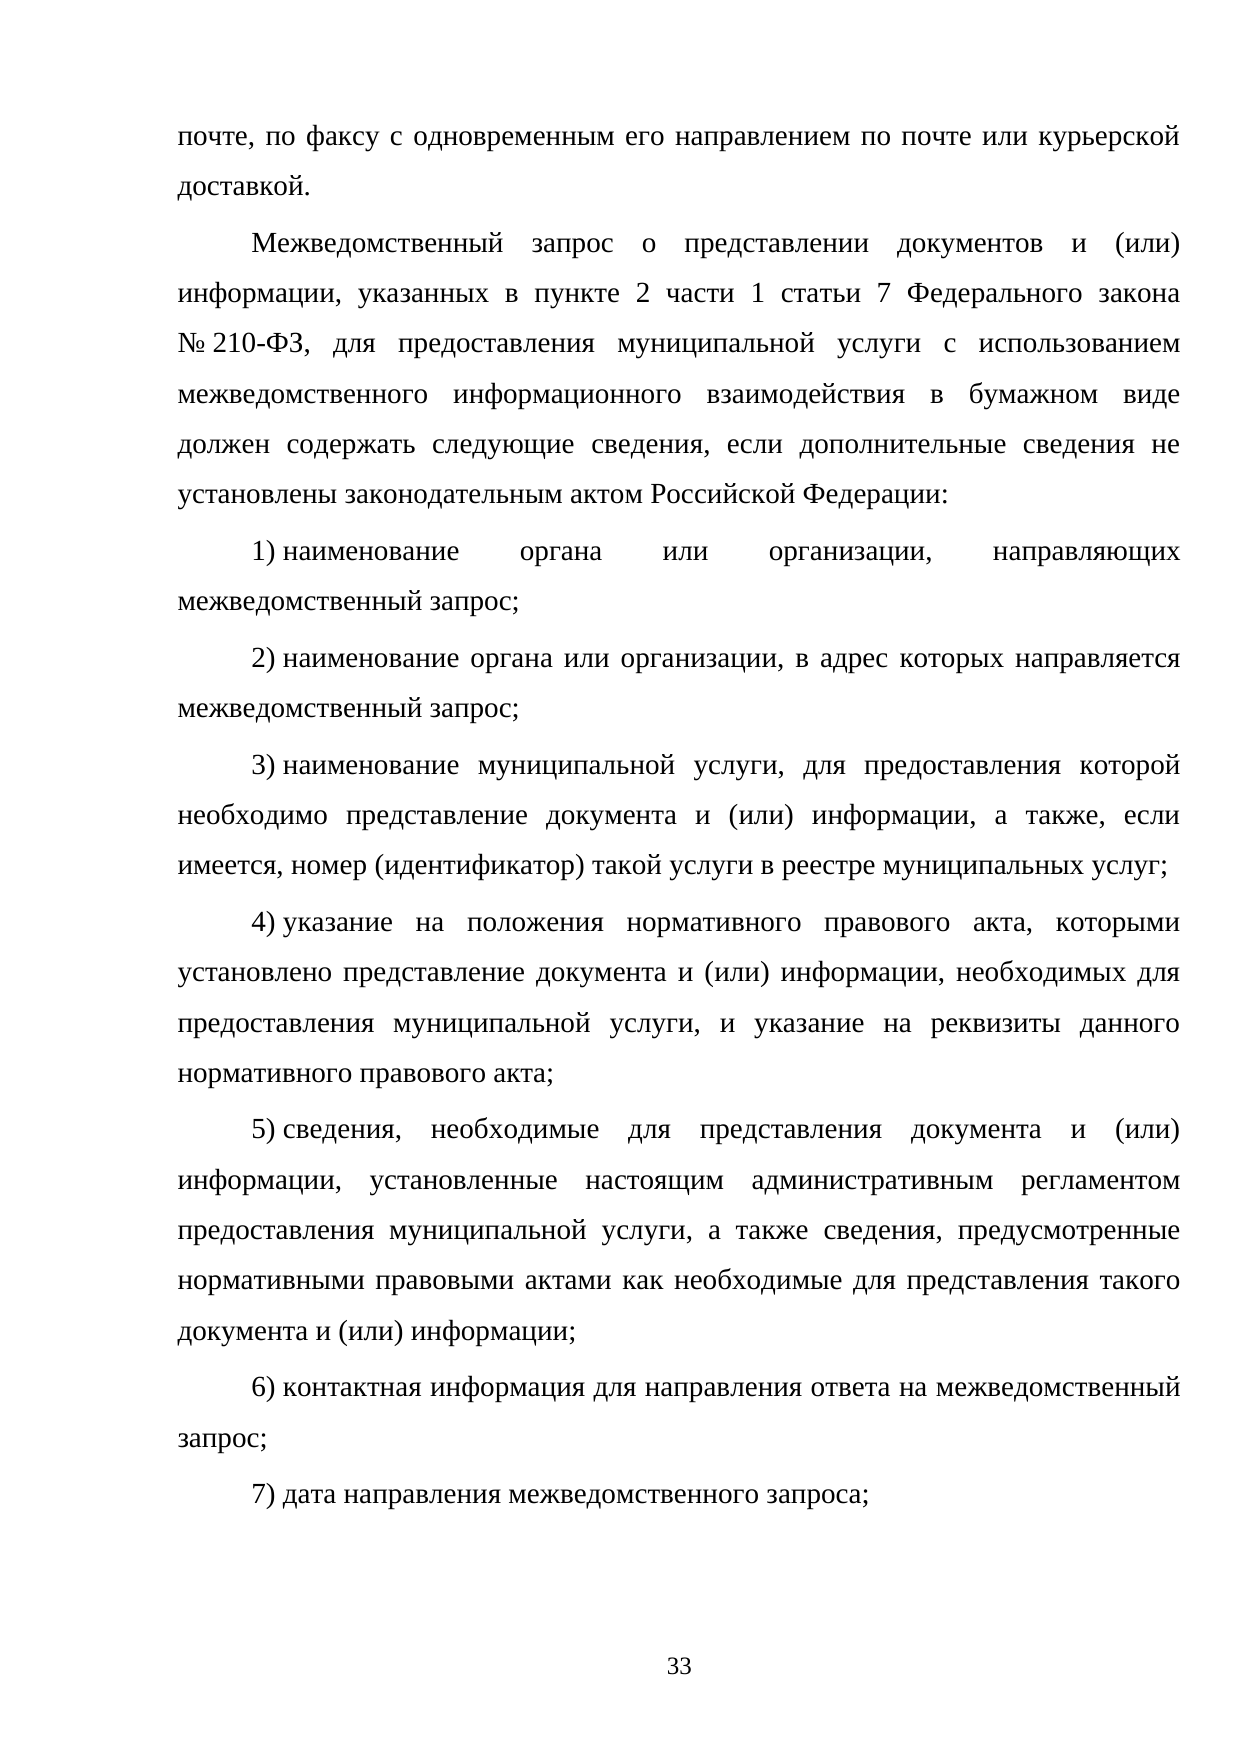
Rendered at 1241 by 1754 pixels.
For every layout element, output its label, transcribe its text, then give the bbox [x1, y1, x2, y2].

text 7) дата направления межведомственного запроса; [177, 1476, 1181, 1510]
text 3) наименование муниципальной услуги, для предоставления которой необходимо представление документа и (или) информации, а также, если имеется, номер (идентификатор) такой услуги в реестре муниципальных услуг; [177, 747, 1181, 881]
text 1) наименование органа или организации, направляющих межведомственный запрос; [177, 533, 1181, 617]
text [177, 118, 1181, 202]
text 5) сведения, необходимые для представления документа и (или) информации, установленные настоящим административным регламентом предоставления муниципальной услуги, а также сведения, предусмотренные нормативными правовыми актами как необходимые для представления такого документа и (или) информации; [177, 1112, 1181, 1346]
text 6) контактная информация для направления ответа на межведомственный запрос; [177, 1369, 1181, 1453]
text 4) указание на положения нормативного правового акта, которыми установлено представление документа и (или) информации, необходимых для предоставления муниципальной услуги, и указание на реквизиты данного нормативного правового акта; [177, 904, 1181, 1088]
text 2) наименование органа или организации, в адрес которых направляется межведомственный запрос; [177, 640, 1181, 724]
text Межведомственный запрос о представлении документов и (или) информации, указанных в пункте 2 части 1 статьи 7 Федерального закона № 210-ФЗ, для предоставления муниципальной услуги с использованием межведомственного информационного взаимодействия в бумажном виде должен содержать следующие сведения, если дополнительные сведения не установлены законодательным актом Российской Федерации: [177, 225, 1181, 510]
